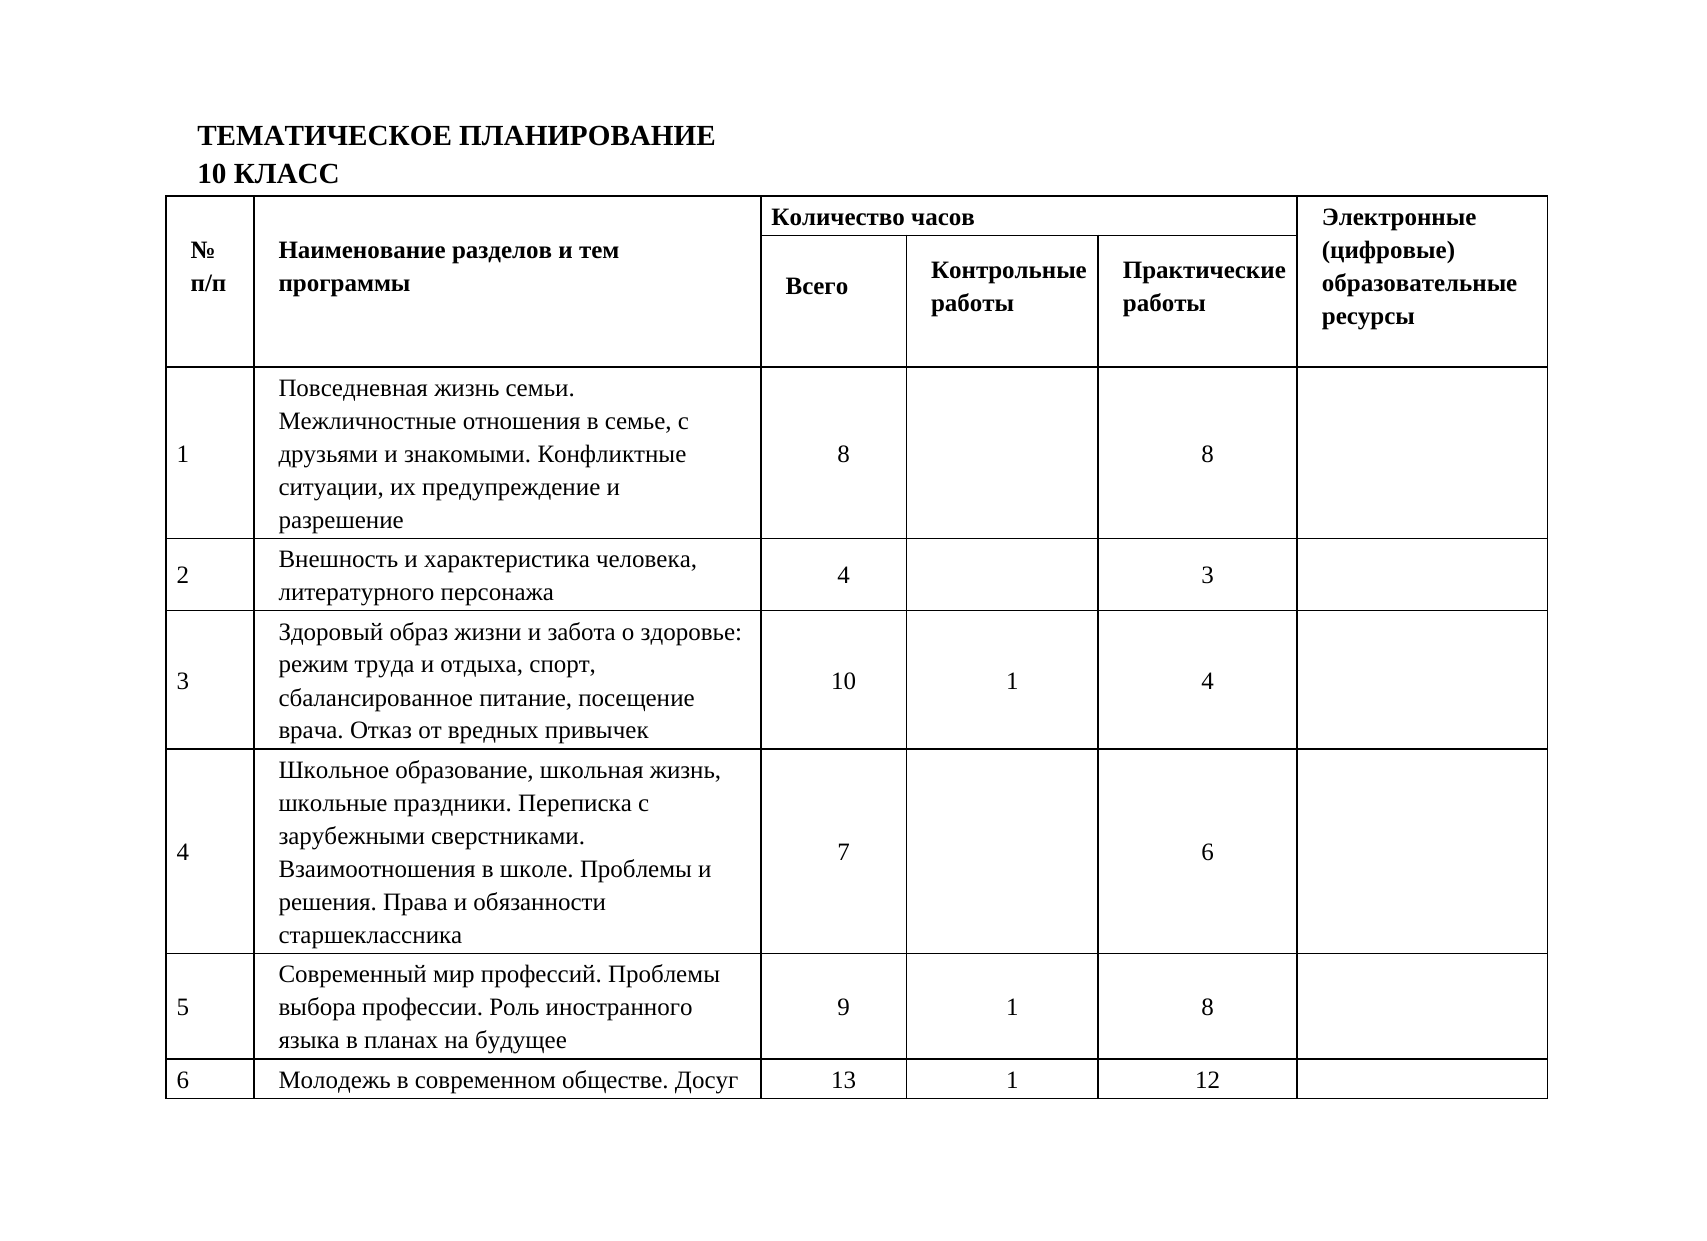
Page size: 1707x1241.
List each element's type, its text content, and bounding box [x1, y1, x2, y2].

table_cell [907, 750, 1097, 953]
text ТЕМАТИЧЕСКОЕ ПЛАНИРОВАНИЕ [190, 118, 1618, 152]
table_cell 3 [1099, 539, 1296, 610]
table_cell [255, 1060, 760, 1097]
table_cell 12 [1099, 1060, 1296, 1097]
table_cell [907, 368, 1097, 537]
table_cell Школьное образование, школьная жизнь, школьные праздники. Переписка с зарубежными сверстниками. Взаимоотношения в школе. Проблемы и решения. Права и обязанности старшеклассника [255, 750, 760, 953]
table_cell 1 [907, 611, 1097, 748]
table_cell 6 [167, 1060, 253, 1097]
table_cell 8 [1099, 954, 1296, 1058]
table_cell 10 [762, 611, 906, 748]
table_cell 6 [1099, 750, 1296, 953]
table_cell 1 [167, 368, 253, 537]
table_cell [1298, 750, 1547, 953]
table_cell 2 [167, 539, 253, 610]
table_cell Повседневная жизнь семьи. Межличностные отношения в семье, с друзьями и знакомыми. Конфликтные ситуации, их предупреждение и разрешение [255, 368, 760, 537]
table_header Наименование разделов и тем программы [255, 197, 760, 366]
table_cell 1 [907, 1060, 1097, 1097]
table_cell Всего [762, 236, 906, 366]
table_cell Здоровый образ жизни и забота о здоровье: режим труда и отдыха, спорт, сбалансированное питание, посещение врача. Отказ от вредных привычек [255, 611, 760, 748]
table_header № п/п [167, 197, 253, 366]
table_cell [1298, 611, 1547, 748]
table_cell 13 [762, 1060, 906, 1097]
table_cell 8 [762, 368, 906, 537]
table_cell 3 [167, 611, 253, 748]
table_cell 4 [167, 750, 253, 953]
text 10 КЛАСС [190, 157, 1618, 190]
table_cell 4 [1099, 611, 1296, 748]
table_cell 1 [907, 954, 1097, 1058]
table_cell [1298, 954, 1547, 1058]
table_header Количество часов [762, 197, 1296, 234]
table_cell Практические работы [1099, 236, 1296, 366]
table_cell 8 [1099, 368, 1296, 537]
table_cell 7 [762, 750, 906, 953]
table_cell 5 [167, 954, 253, 1058]
table_cell [1298, 368, 1547, 537]
table_header Электронные (цифровые) образовательные ресурсы [1298, 197, 1547, 366]
table_cell 4 [762, 539, 906, 610]
table_cell 9 [762, 954, 906, 1058]
table_cell Внешность и характеристика человека, литературного персонажа [255, 539, 760, 610]
table_cell [1298, 1060, 1547, 1097]
table_cell Контрольные работы [907, 236, 1097, 366]
table_cell Современный мир профессий. Проблемы выбора профессии. Роль иностранного языка в планах на будущее [255, 954, 760, 1058]
table_cell [907, 539, 1097, 610]
table_cell [1298, 539, 1547, 610]
